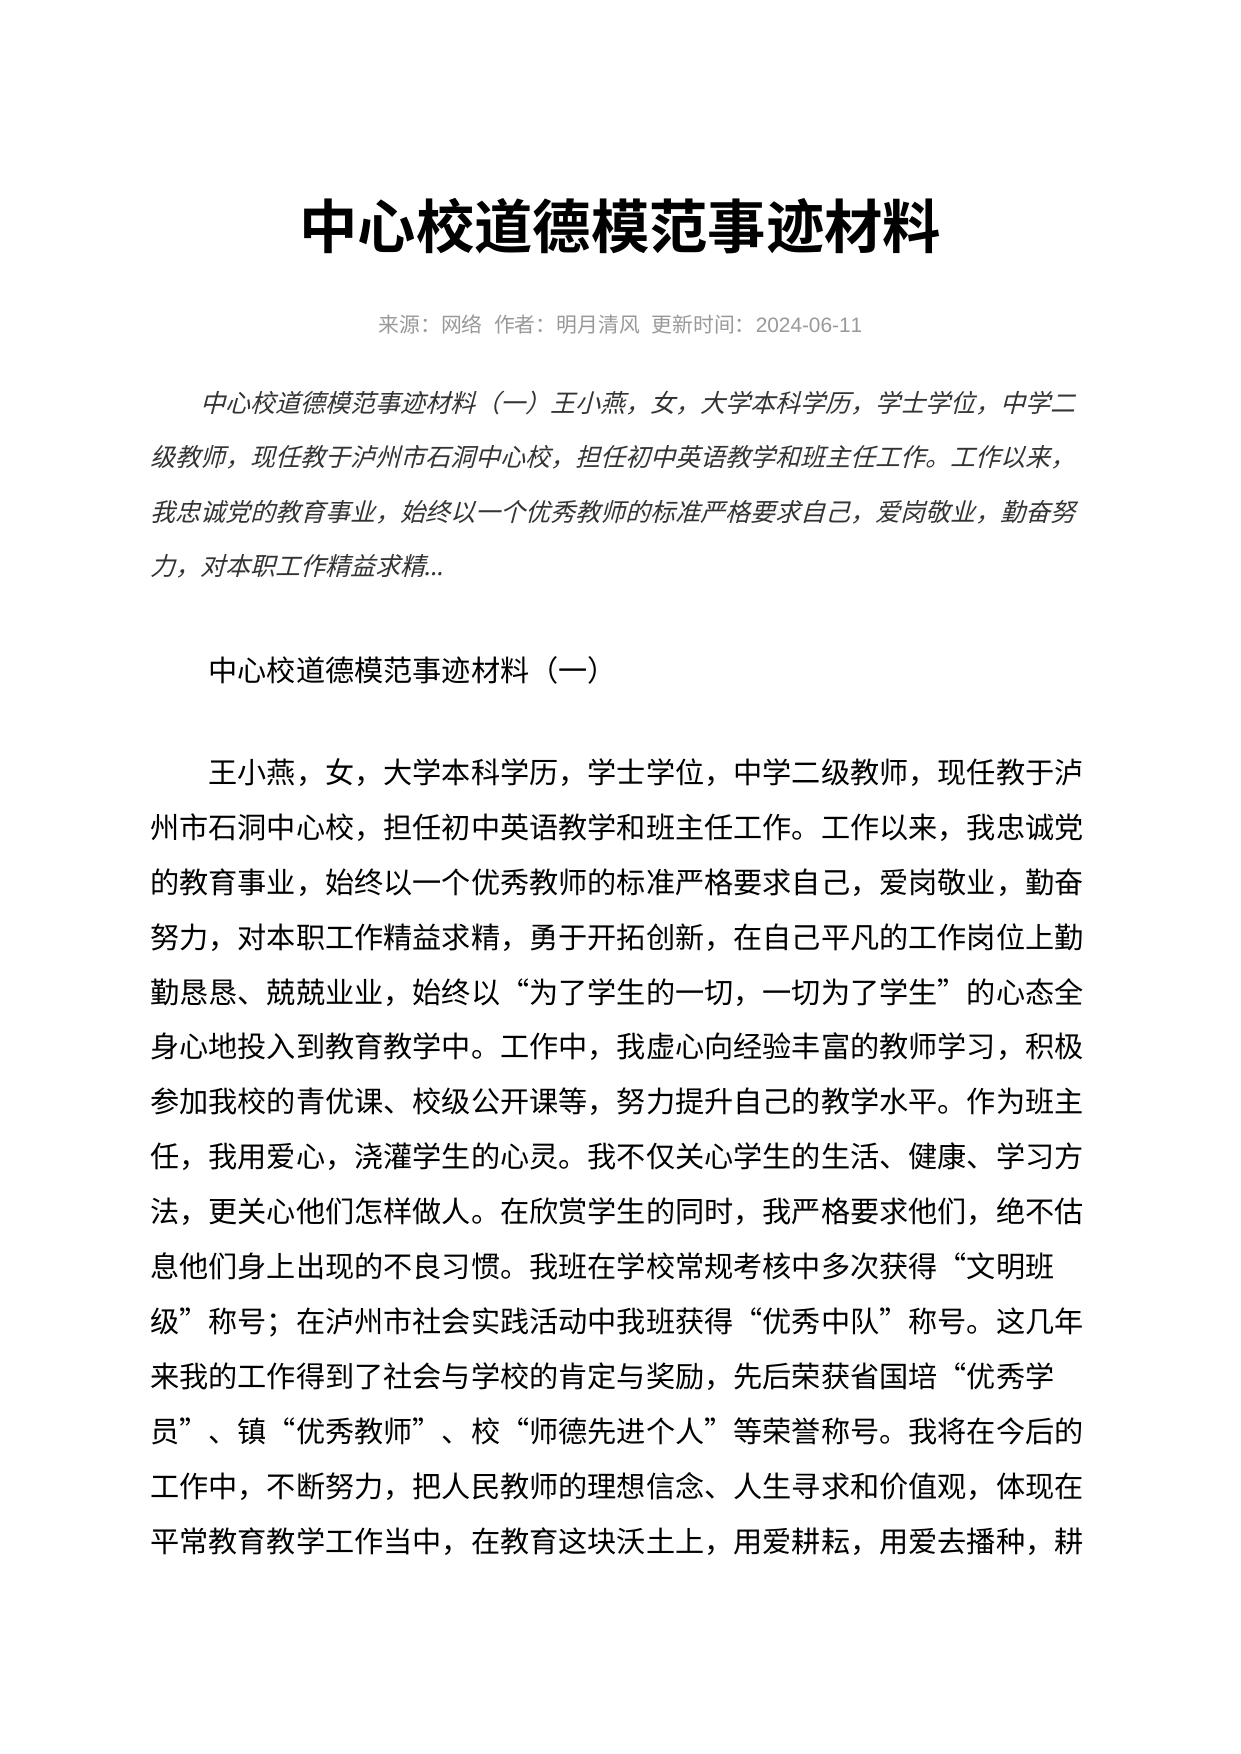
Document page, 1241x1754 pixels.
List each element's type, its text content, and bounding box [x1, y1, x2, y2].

text 中心校道德模范事迹材料（一） [150, 648, 1090, 690]
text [150, 749, 1090, 1560]
text 来源：网络 作者：明月清风 更新时间：2024-06-11 [150, 313, 1090, 337]
text 中心校道德模范事迹材料（一）王小燕，女，大学本科学历，学士学位，中学二级教师，现任教于泸州市石洞中心校，担任初中英语教学和班主任工作。工作以来，我忠诚党的教育事业，始终以一个优秀教师的标准严格要求自己，爱岗敬业，勤奋努力，对本职工作精益求精... [150, 383, 1090, 583]
subtitle 中心校道德模范事迹材料 [150, 181, 1090, 266]
